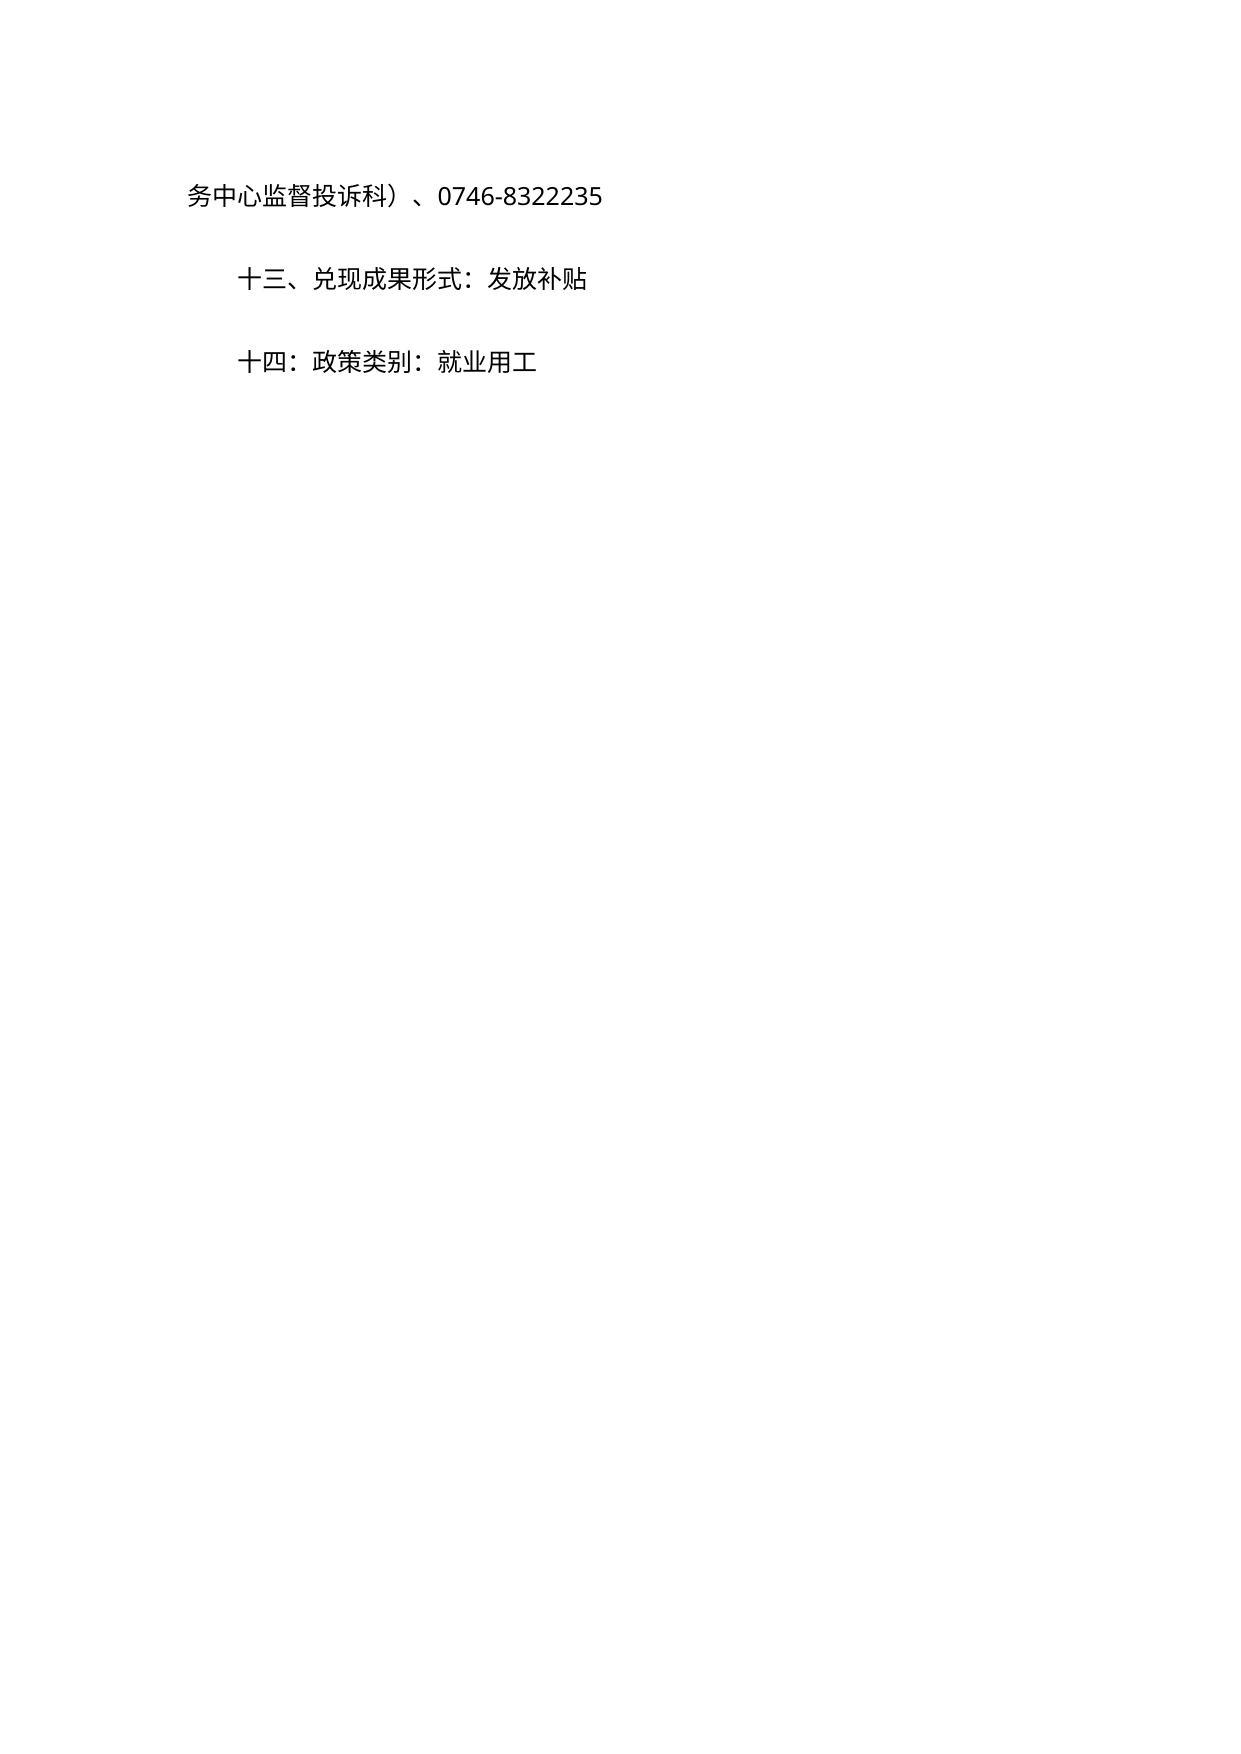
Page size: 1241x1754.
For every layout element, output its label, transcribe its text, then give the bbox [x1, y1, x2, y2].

text 十三、兑现成果形式：发放补贴 [187, 245, 1053, 310]
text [187, 162, 1053, 227]
text 十四：政策类别：就业用工 [187, 328, 1053, 393]
